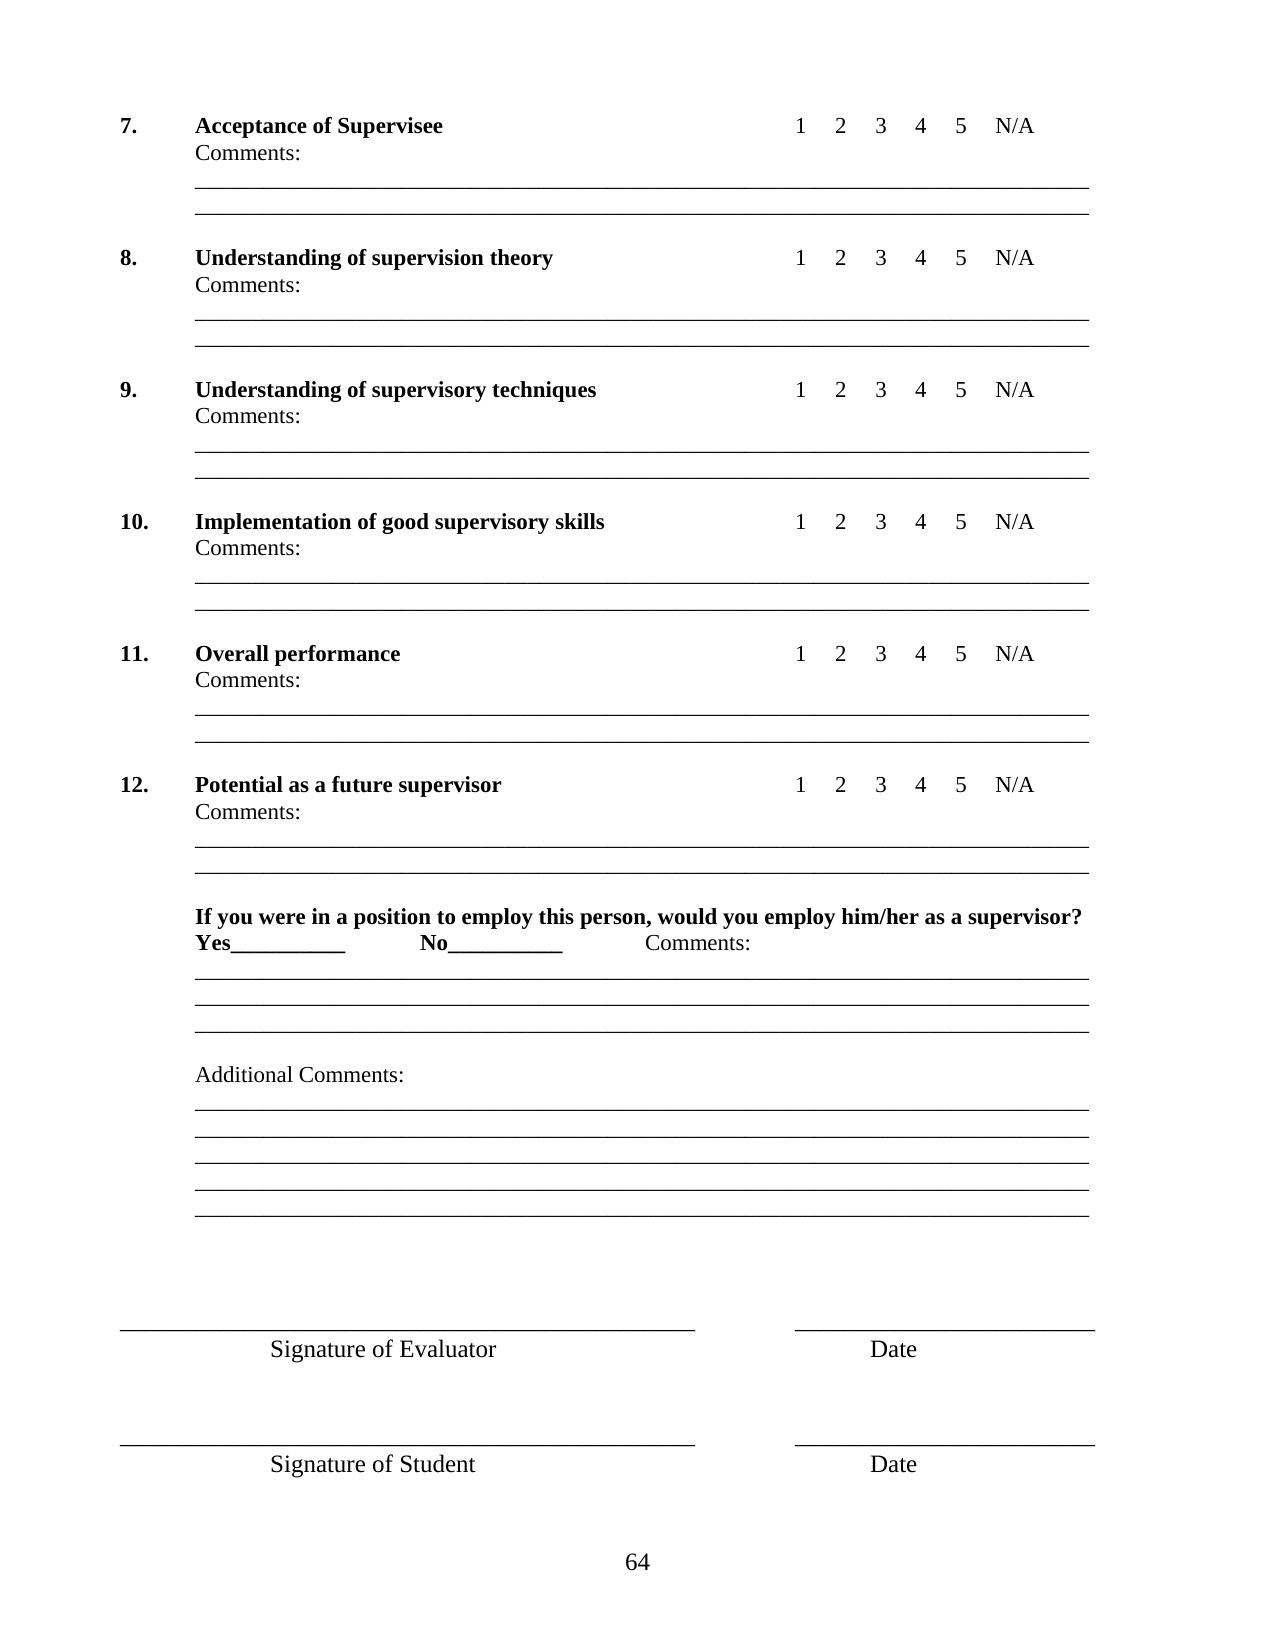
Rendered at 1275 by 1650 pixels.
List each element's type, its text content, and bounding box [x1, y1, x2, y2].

text 9. Understanding of supervisory techniques 1 2 3 4 5 N/A Comments: ____________________________________________________________________________________________________________________________________________________________ [120, 376, 1095, 481]
text If you were in a position to employ this person, would you employ him/her as a supervisor? Yes__________ No__________ Comments: __________________________________________________________________________________________________________________________________________________________________________________________________________________________________________ [120, 903, 1095, 1035]
text 7. Acceptance of Supervisee 1 2 3 4 5 N/A Comments: ____________________________________________________________________________________________________________________________________________________________ [120, 112, 1095, 218]
text ______________________________________________ ________________________ [120, 1306, 1155, 1334]
text Signature of Evaluator Date [120, 1334, 1155, 1363]
text 12. Potential as a future supervisor 1 2 3 4 5 N/A Comments: ____________________________________________________________________________________________________________________________________________________________ [120, 771, 1095, 877]
text Signature of Student Date [120, 1449, 1155, 1478]
text 10. Implementation of good supervisory skills 1 2 3 4 5 N/A Comments: ____________________________________________________________________________________________________________________________________________________________ [120, 508, 1095, 613]
text Additional Comments: ______________________________________________________________________________________________________________________________________________________________________________________________________________________________________________________________________________________________________________________________________________________________________________________________________ [120, 1061, 1095, 1219]
text ______________________________________________ ________________________ [120, 1421, 1155, 1449]
text 8. Understanding of supervision theory 1 2 3 4 5 N/A Comments: ____________________________________________________________________________________________________________________________________________________________ [120, 244, 1095, 350]
text 11. Overall performance 1 2 3 4 5 N/A Comments: ____________________________________________________________________________________________________________________________________________________________ [120, 639, 1095, 745]
